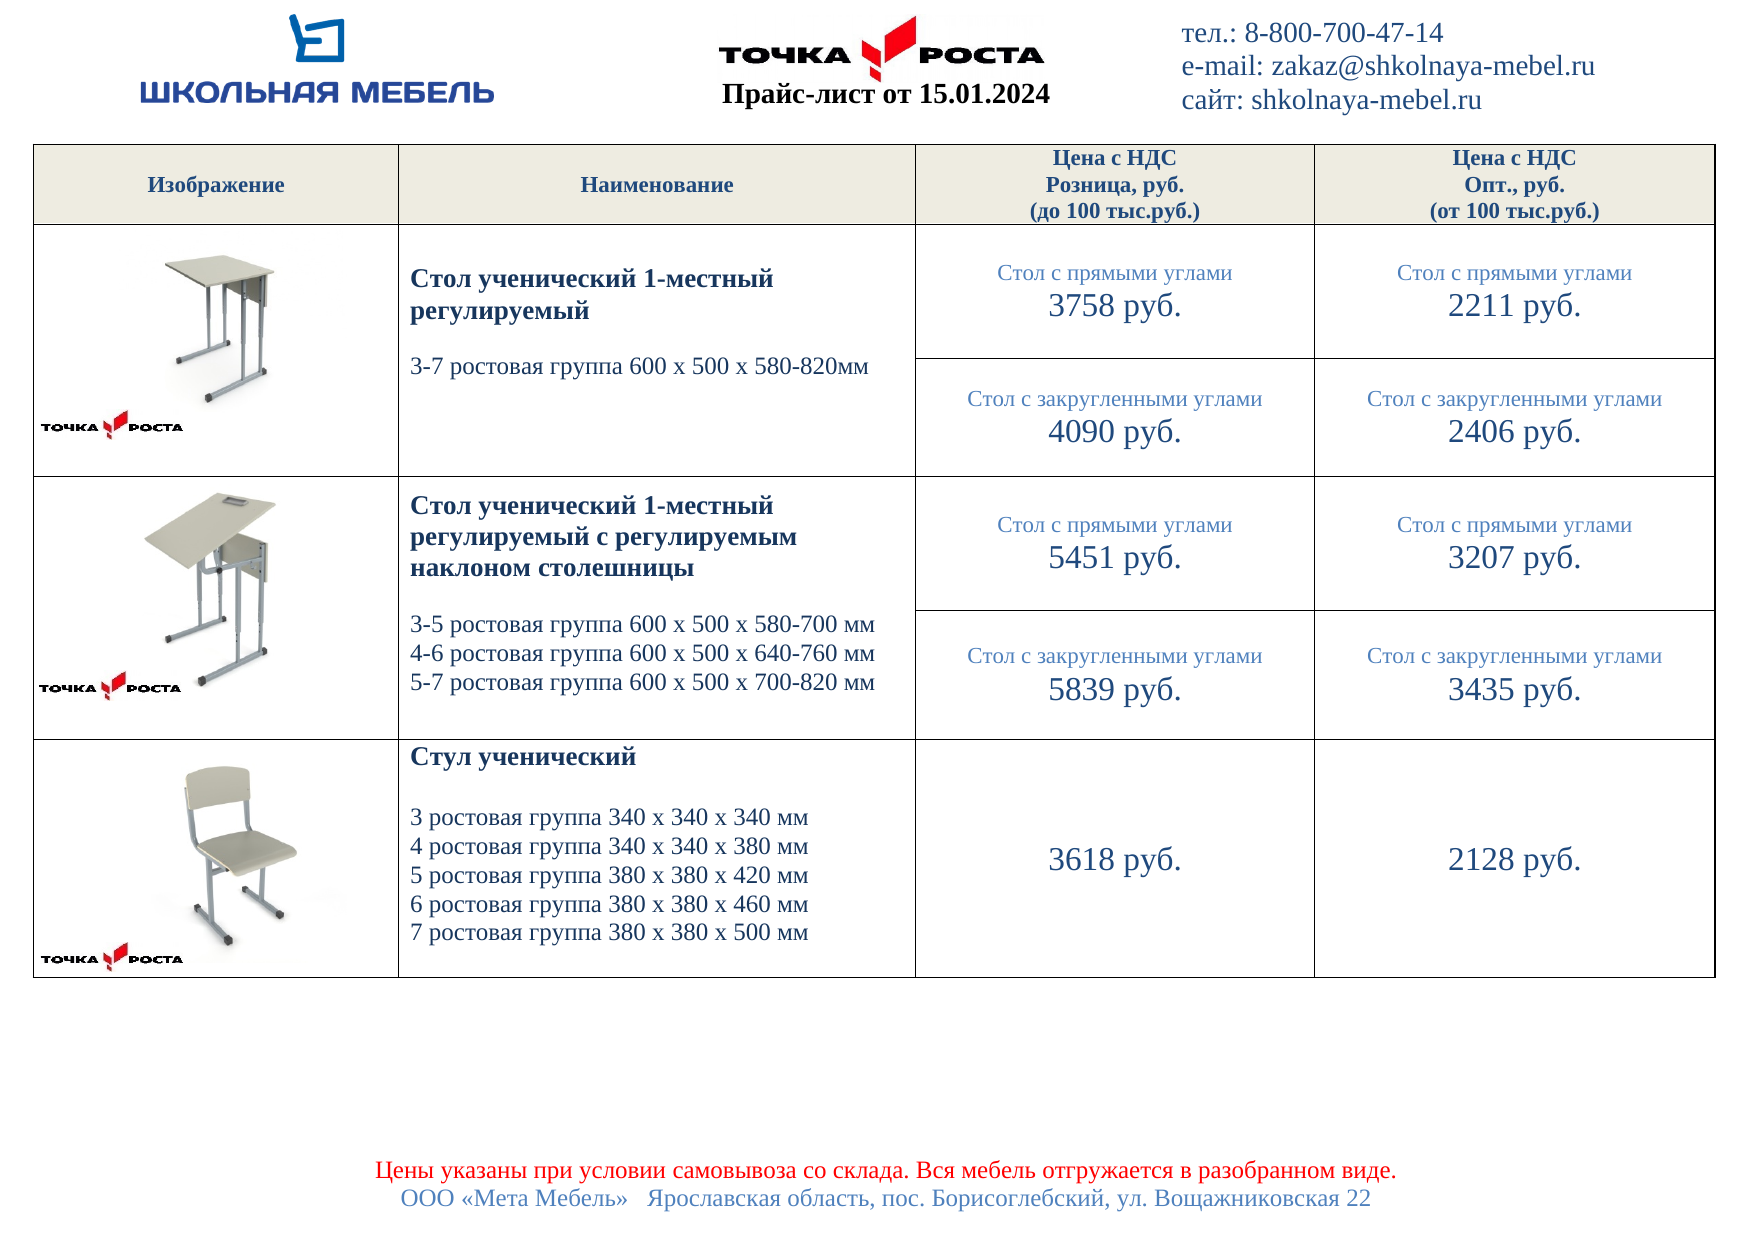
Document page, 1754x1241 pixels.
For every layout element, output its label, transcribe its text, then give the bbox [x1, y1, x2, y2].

table_cell [34, 225, 398, 476]
table_cell Цена с НДС Розница, руб. (до 100 тыс.руб.) [916, 145, 1314, 223]
table_cell Стол с закругленными углами 4090 руб. [916, 359, 1314, 476]
table_cell Стол с прямыми углами 2211 руб. [1315, 225, 1714, 358]
table_cell Цена с НДС Опт., руб. (от 100 тыс.руб.) [1315, 145, 1714, 223]
table_cell Наименование [399, 145, 915, 223]
picture [40, 409, 184, 440]
table_cell Стол с закругленными углами 2406 руб. [1315, 359, 1714, 476]
table_cell 3618 руб. [916, 740, 1314, 977]
picture [140, 14, 494, 103]
table_cell Стол с закругленными углами 3435 руб. [1315, 611, 1714, 739]
table_cell Изображение [34, 145, 398, 223]
table_cell Стол ученический 1-местный регулируемый с регулируемым наклоном столешницы 3-5 ростовая группа 600 х 500 х 580-700 мм 4-6 ростовая группа 600 х 500 х 640-760 мм 5-7 ростовая группа 600 х 500 х 700-820 мм [399, 477, 915, 739]
table_cell [34, 477, 398, 739]
table_cell 2128 руб. [1315, 740, 1714, 977]
table_cell Стол с закругленными углами 5839 руб. [916, 611, 1314, 739]
table_cell Стол с прямыми углами 3207 руб. [1315, 477, 1714, 610]
table_cell Стол с прямыми углами 3758 руб. [916, 225, 1314, 358]
picture [717, 14, 1046, 83]
table_cell [34, 740, 398, 977]
picture [40, 942, 184, 972]
table_cell Стул ученический 3 ростовая группа 340 х 340 х 340 мм 4 ростовая группа 340 х 340 х 380 мм 5 ростовая группа 380 х 380 х 420 мм 6 ростовая группа 380 х 380 х 460 мм 7 ростовая группа 380 х 380 х 500 мм [399, 740, 915, 977]
picture [38, 670, 182, 701]
table_cell Стол с прямыми углами 5451 руб. [916, 477, 1314, 610]
table_cell Стол ученический 1-местный регулируемый 3-7 ростовая группа 600 х 500 х 580-820мм [399, 225, 915, 476]
